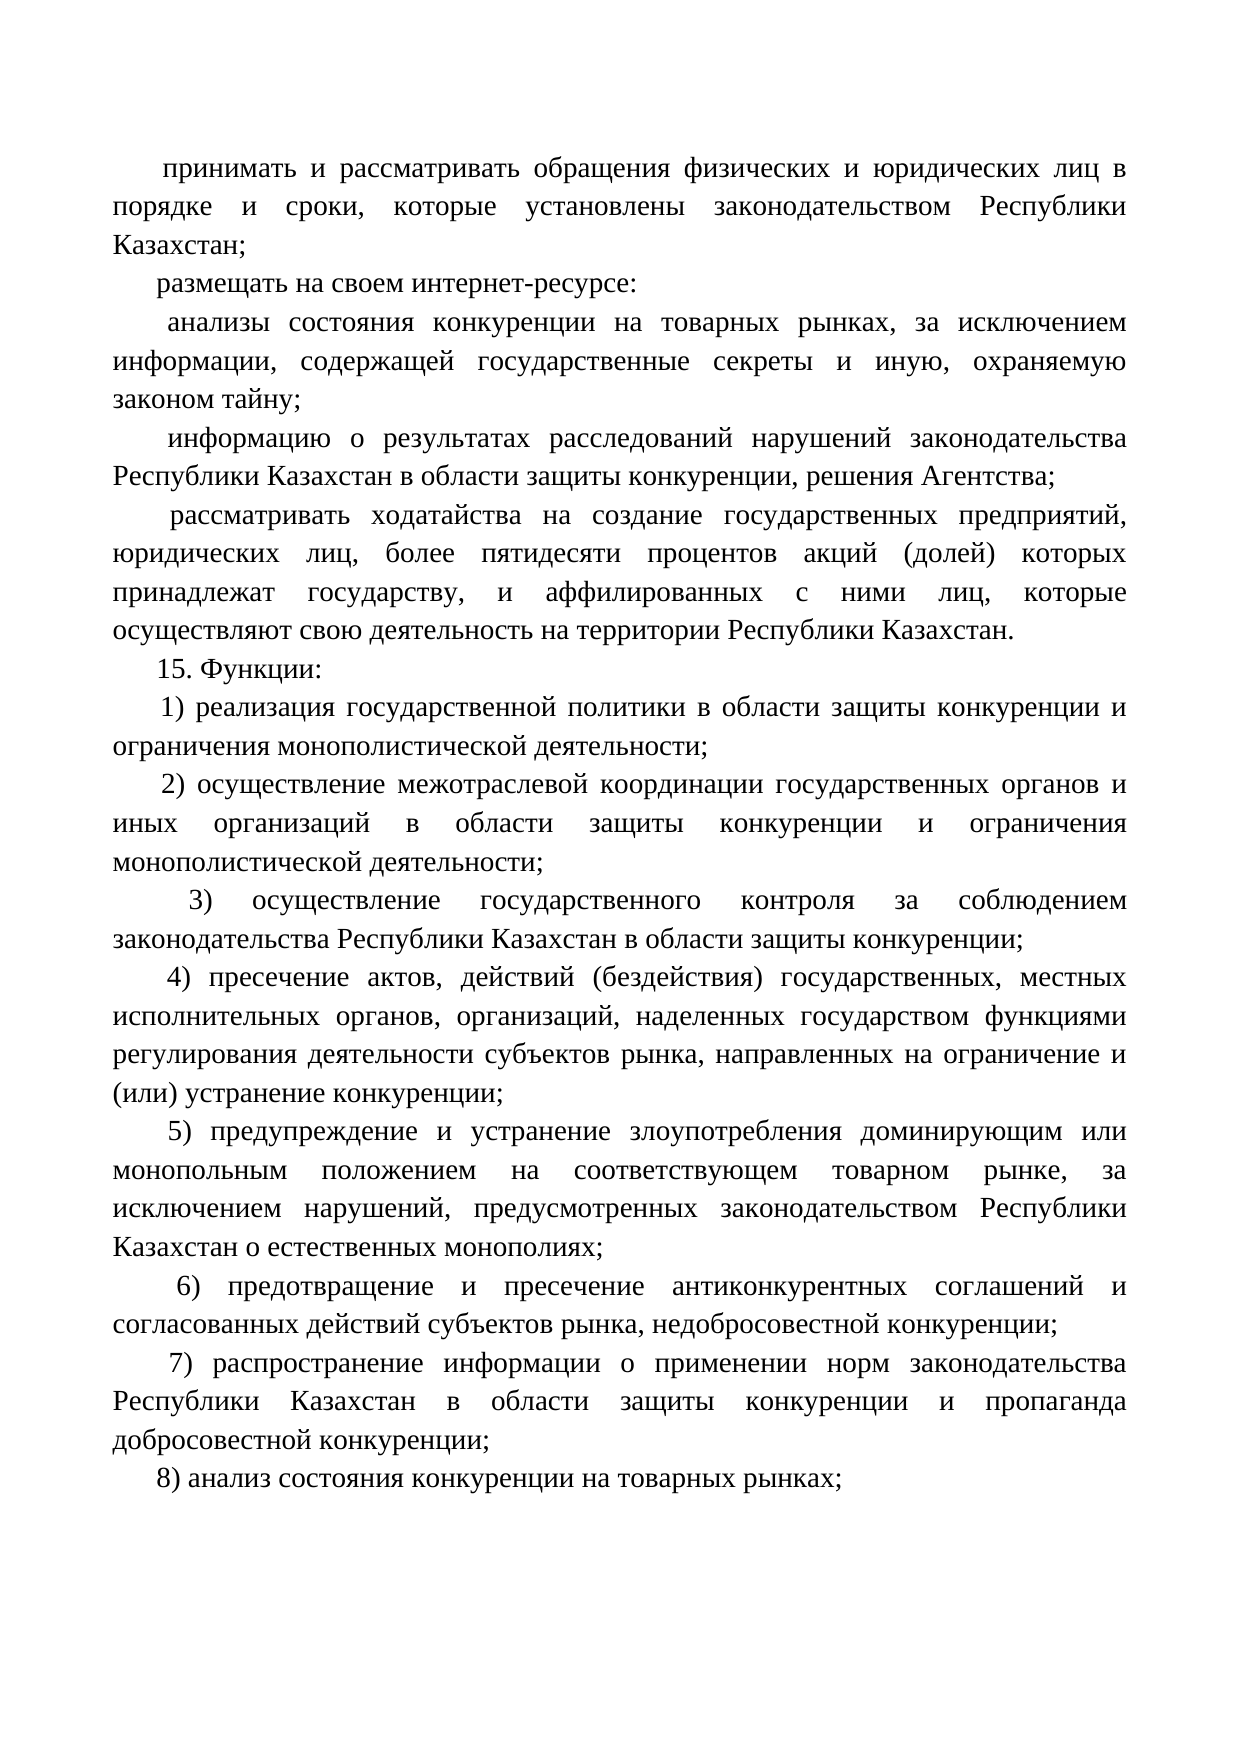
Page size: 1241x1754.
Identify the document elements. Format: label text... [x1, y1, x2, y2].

text 7) распространение информации о применении норм законодательства Республики Казахстан в области защиты конкуренции и пропаганда добросовестной конкуренции; [112, 1345, 1128, 1455]
text 5) предупреждение и устранение злоупотребления доминирующим или монопольным положением на соответствующем товарном рынке, за исключением нарушений, предусмотренных законодательством Республики Казахстан о естественных монополиях; [112, 1113, 1128, 1263]
text 3) осуществление государственного контроля за соблюдением законодательства Республики Казахстан в области защиты конкуренции; [112, 882, 1128, 954]
text 2) осуществление межотраслевой координации государственных органов и иных организаций в области защиты конкуренции и ограничения монополистической деятельности; [112, 767, 1128, 877]
text 15. Функции: [112, 651, 1128, 684]
text рассматривать ходатайства на создание государственных предприятий, юридических лиц, более пятидесяти процентов акций (долей) которых принадлежат государству, и аффилированных с ними лиц, которые осуществляют свою деятельность на территории Республики Казахстан. [112, 497, 1128, 646]
text 1) реализация государственной политики в области защиты конкуренции и ограничения монополистической деятельности; [112, 689, 1128, 762]
text 4) пресечение актов, действий (бездействия) государственных, местных исполнительных органов, организаций, наделенных государством функциями регулирования деятельности субъектов рынка, направленных на ограничение и (или) устранение конкуренции; [112, 959, 1128, 1108]
text размещать на своем интернет-ресурсе: [112, 266, 1128, 299]
text принимать и рассматривать обращения физических и юридических лиц в порядке и сроки, которые установлены законодательством Республики Казахстан; [112, 150, 1128, 261]
text 8) анализ состояния конкуренции на товарных рынках; [112, 1460, 1128, 1494]
text анализы состояния конкуренции на товарных рынках, за исключением информации, содержащей государственные секреты и иную, охраняемую законом тайну; [112, 304, 1128, 415]
text информацию о результатах расследований нарушений законодательства Республики Казахстан в области защиты конкуренции, решения Агентства; [112, 420, 1128, 492]
text 6) предотвращение и пресечение антиконкурентных соглашений и согласованных действий субъектов рынка, недобросовестной конкуренции; [112, 1268, 1128, 1340]
